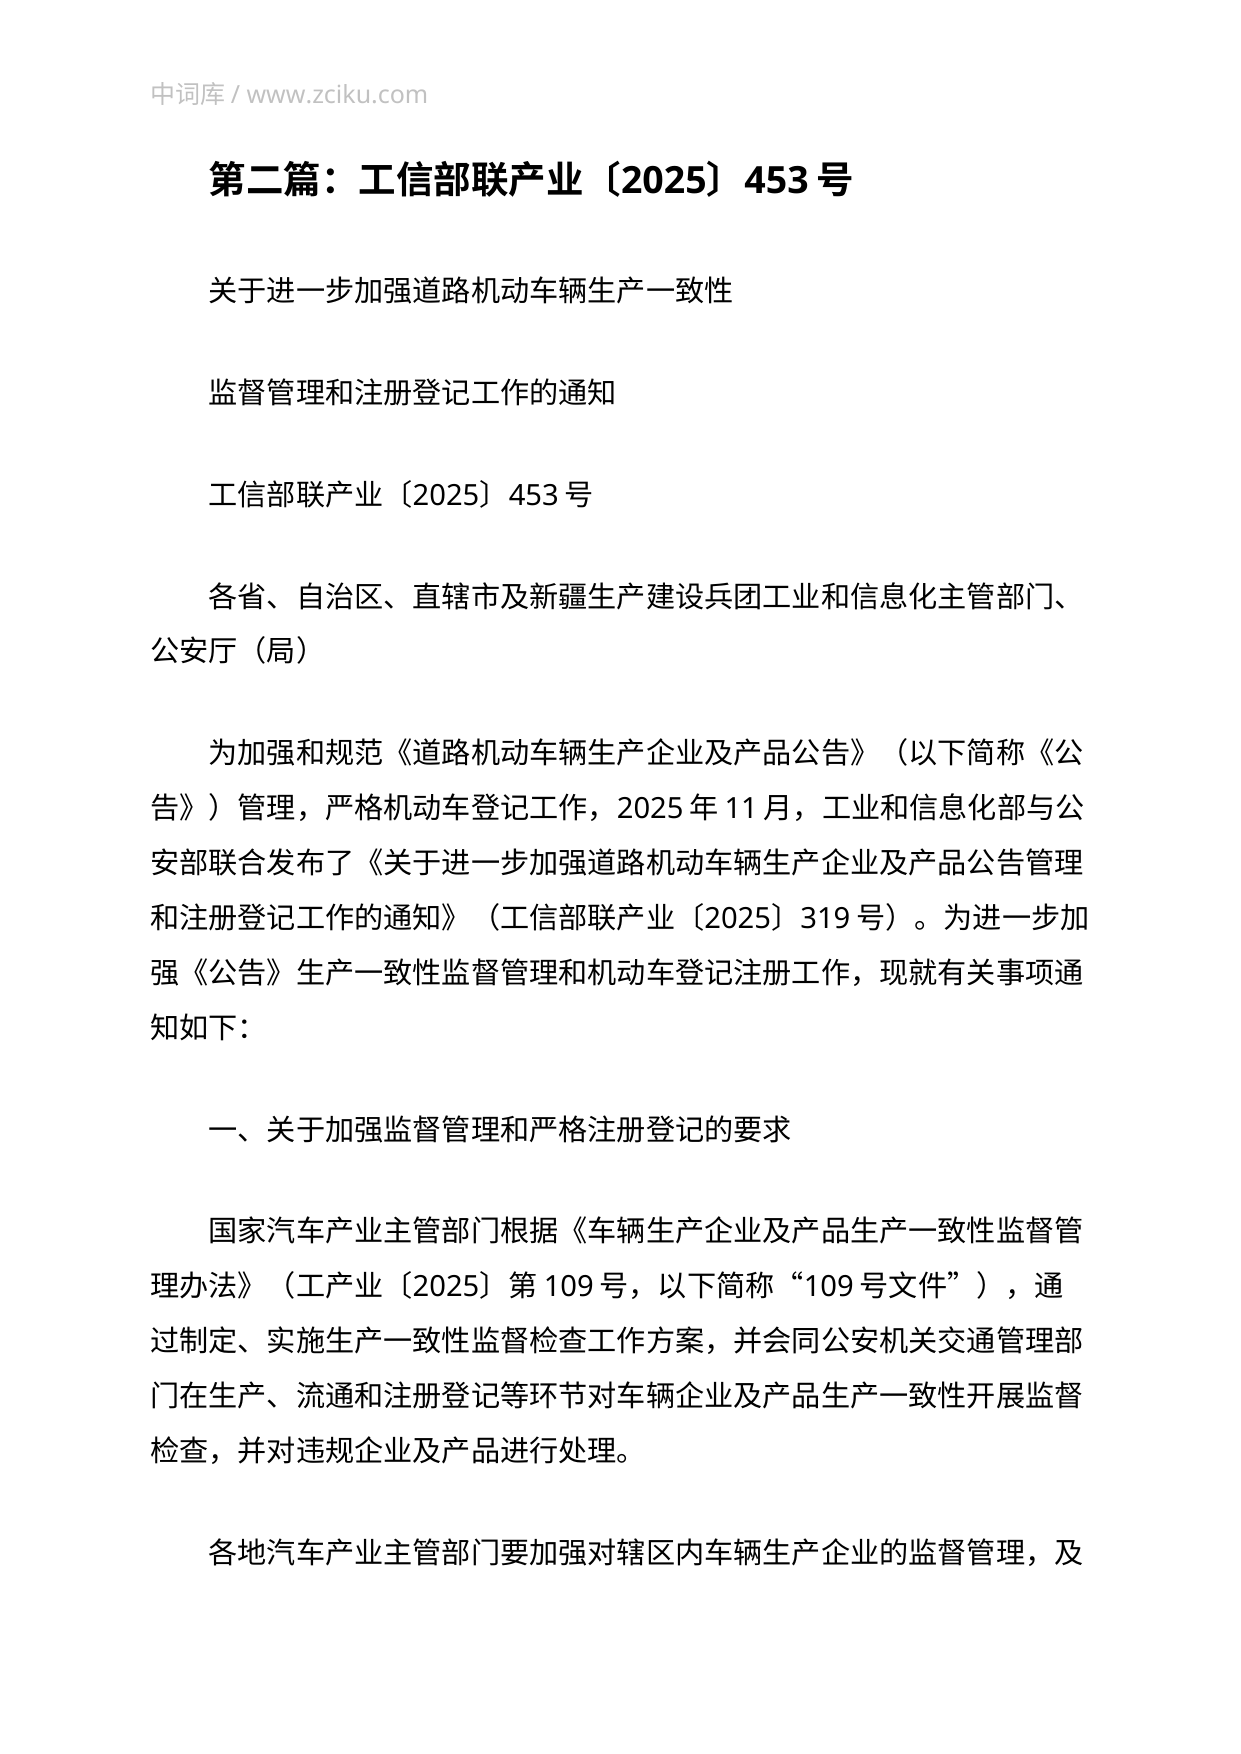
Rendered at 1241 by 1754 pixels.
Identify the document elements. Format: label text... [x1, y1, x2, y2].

text 关于进一步加强道路机动车辆生产一致性 [150, 268, 1090, 310]
text 监督管理和注册登记工作的通知 [150, 369, 1090, 412]
text 一、关于加强监督管理和严格注册登记的要求 [150, 1106, 1090, 1148]
text 工信部联产业〔2025〕453号 [150, 471, 1090, 513]
text 为加强和规范《道路机动车辆生产企业及产品公告》（以下简称《公告》）管理，严格机动车登记工作，2025年11月，工业和信息化部与公安部联合发布了《关于进一步加强道路机动车辆生产企业及产品公告管理和注册登记工作的通知》（工信部联产业〔2025〕319号）。为进一步加强《公告》生产一致性监督管理和机动车登记注册工作，现就有关事项通知如下： [150, 730, 1090, 1047]
text 第二篇：工信部联产业〔2025〕453号 [150, 150, 1090, 204]
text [150, 1529, 1090, 1572]
text 国家汽车产业主管部门根据《车辆生产企业及产品生产一致性监督管理办法》（工产业〔2025〕第109号，以下简称“109号文件”），通过制定、实施生产一致性监督检查工作方案，并会同公安机关交通管理部门在生产、流通和注册登记等环节对车辆企业及产品生产一致性开展监督检查，并对违规企业及产品进行处理。 [150, 1208, 1090, 1470]
text 各省、自治区、直辖市及新疆生产建设兵团工业和信息化主管部门、公安厅（局） [150, 573, 1090, 670]
